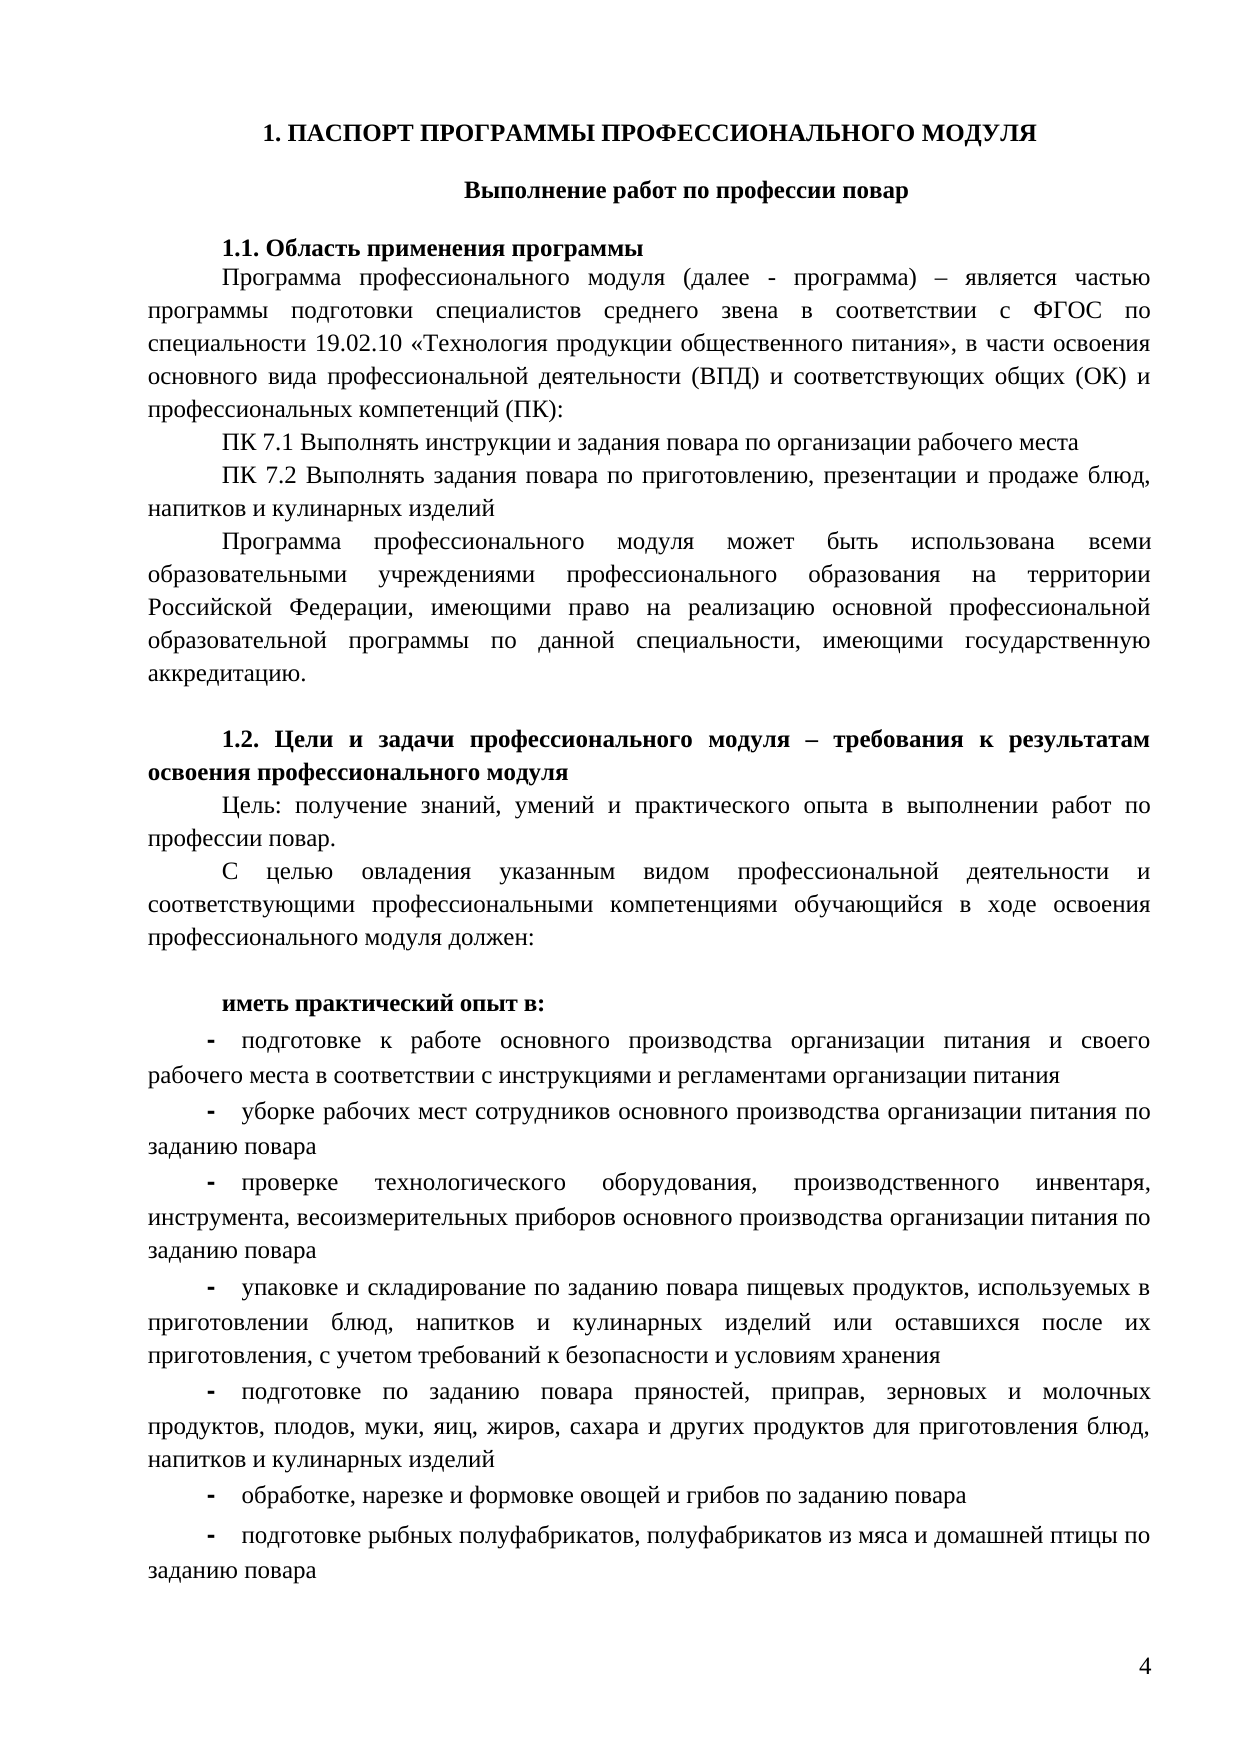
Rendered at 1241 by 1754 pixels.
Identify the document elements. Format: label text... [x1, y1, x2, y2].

text Цель: получение знаний, умений и практического опыта в выполнении работ по профессии повар. [148, 790, 1152, 852]
list уборке рабочих мест сотрудников основного производства организации питания по заданию повара [148, 1093, 1152, 1160]
text 1.1. Область применения программы [148, 233, 1152, 262]
text Программа профессионального модуля (далее - программа) – является частью программы подготовки специалистов среднего звена в соответствии с ФГОС по специальности 19.02.10 «Технология продукции общественного питания», в части освоения основного вида профессиональной деятельности (ВПД) и соответствующих общих (ОК) и профессиональных компетенций (ПК): [148, 262, 1152, 423]
list подготовке к работе основного производства организации питания и своего рабочего места в соответствии с инструкциями и регламентами организации питания [148, 1021, 1152, 1088]
text ПК 7.1 Выполнять инструкции и задания повара по организации рабочего места [148, 427, 1152, 456]
list подготовке рыбных полуфабрикатов, полуфабрикатов из мяса и домашней птицы по заданию повара [148, 1516, 1152, 1583]
list обработке, нарезке и формовке овощей и грибов по заданию повара [148, 1477, 1152, 1511]
subtitle 1. паспорт ПРОГРАММЫ ПРОФЕССИОНАЛЬНОГО МОДУЛЯ [148, 118, 1152, 147]
text иметь практический опыт в: [148, 988, 1152, 1017]
list упаковке и складирование по заданию повара пищевых продуктов, используемых в приготовлении блюд, напитков и кулинарных изделий или оставшихся после их приготовления, с учетом требований к безопасности и условиям хранения [148, 1268, 1152, 1368]
list проверке технологического оборудования, производственного инвентаря, инструмента, весоизмерительных приборов основного производства организации питания по заданию повара [148, 1164, 1152, 1264]
list подготовке по заданию повара пряностей, приправ, зерновых и молочных продуктов, плодов, муки, яиц, жиров, сахара и других продуктов для приготовления блюд, напитков и кулинарных изделий [148, 1373, 1152, 1473]
text Выполнение работ по профессии повар [148, 176, 1152, 204]
text 1.2. Цели и задачи профессионального модуля – требования к результатам освоения профессионального модуля [148, 724, 1152, 786]
text Программа профессионального модуля может быть использована всеми образовательными учреждениями профессионального образования на территории Российской Федерации, имеющими право на реализацию основной профессиональной образовательной программы по данной специальности, имеющими государственную аккредитацию. [148, 526, 1152, 687]
text ПК 7.2 Выполнять задания повара по приготовлению, презентации и продаже блюд, напитков и кулинарных изделий [148, 460, 1152, 522]
text С целью овладения указанным видом профессиональной деятельности и соответствующими профессиональными компетенциями обучающийся в ходе освоения профессионального модуля должен: [148, 856, 1152, 951]
